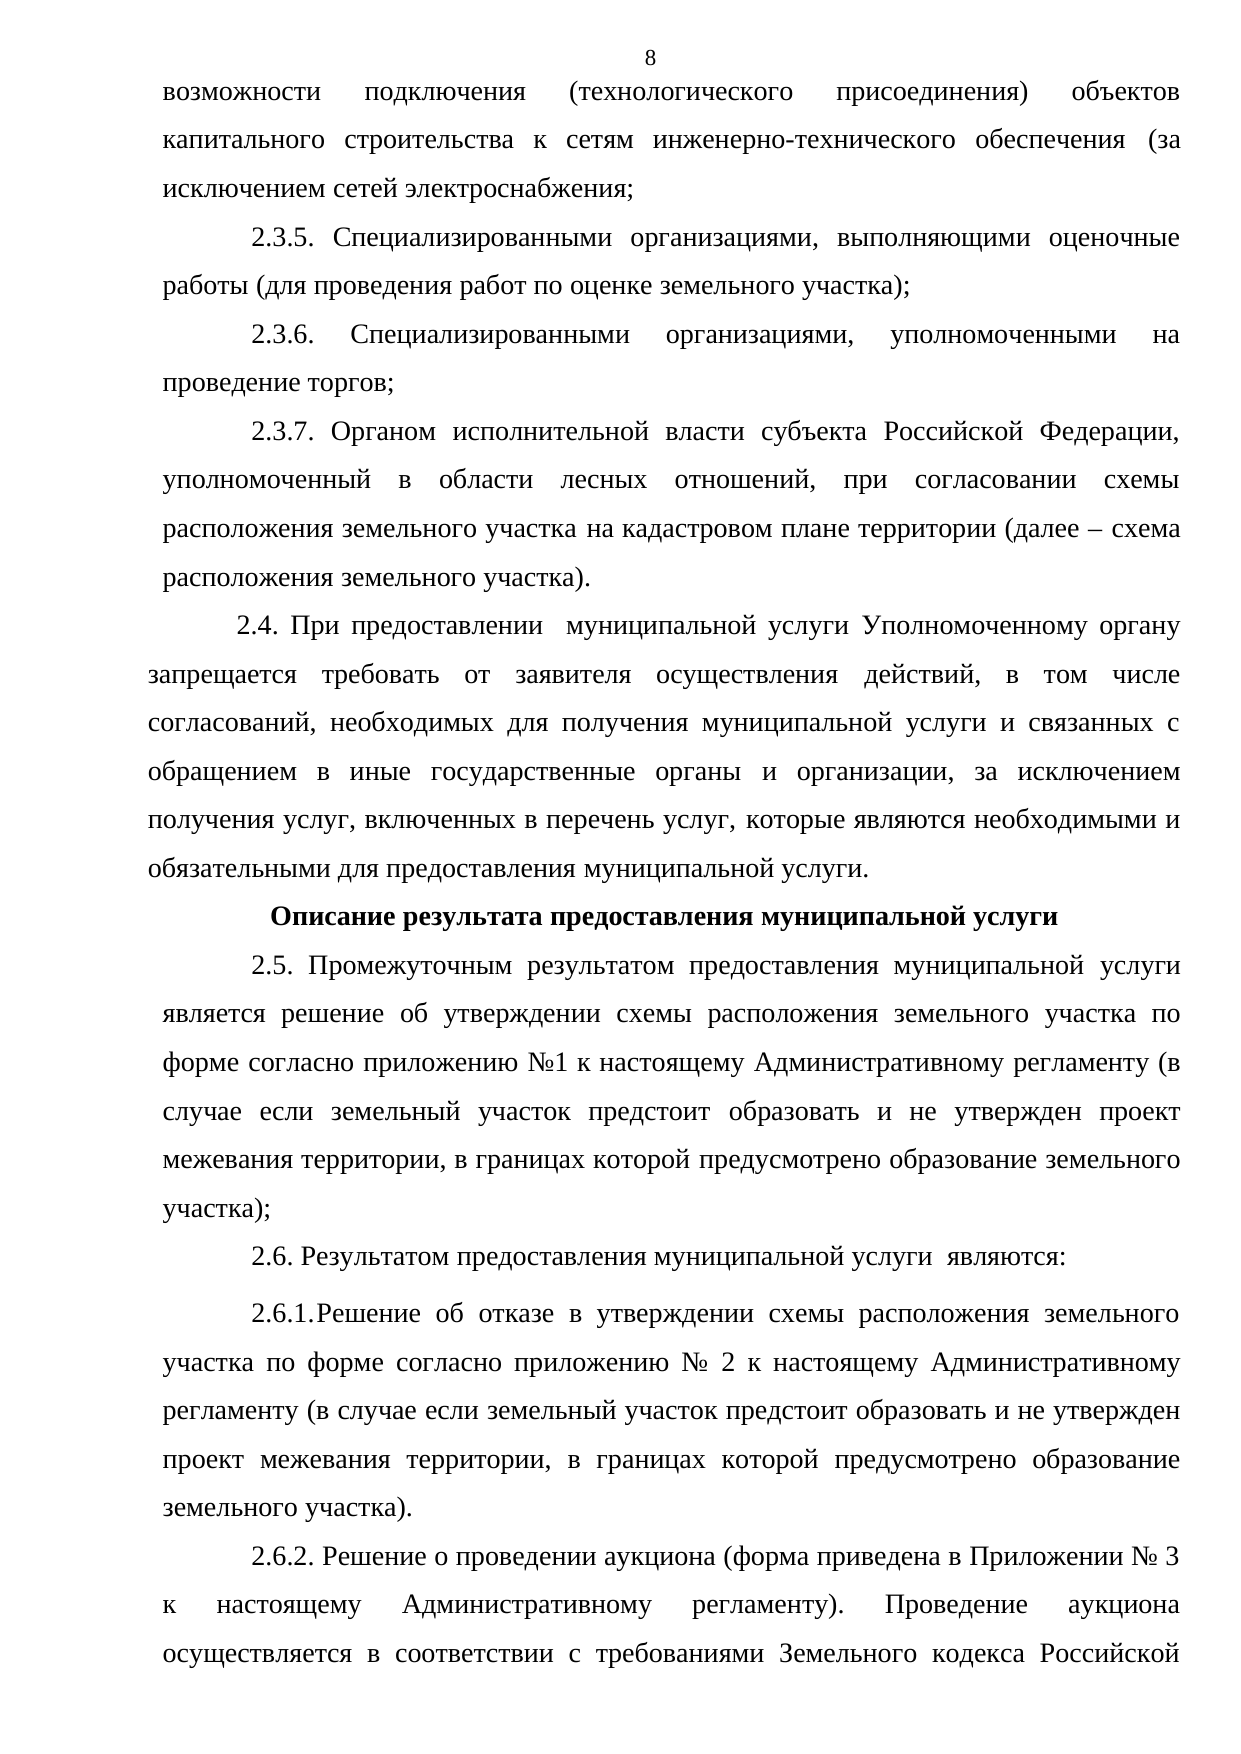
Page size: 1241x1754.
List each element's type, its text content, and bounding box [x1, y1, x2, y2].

list 2.3.5. Специализированными организациями, выполняющими оценочные работы (для проведения работ по оценке земельного участка); [162, 220, 1181, 301]
list 2.6. Результатом предоставления муниципальной услуги являются: [162, 1239, 1181, 1272]
list 2.5. Промежуточным результатом предоставления муниципальной услуги является решение об утверждении схемы расположения земельного участка по форме согласно приложению №1 к настоящему Административному регламенту (в случае если земельный участок предстоит образовать и не утвержден проект межевания территории, в границах которой предусмотрено образование земельного участка); [162, 948, 1181, 1223]
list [162, 1539, 1181, 1668]
list 2.3.7. Органом исполнительной власти субъекта Российской Федерации, уполномоченный в области лесных отношений, при согласовании схемы расположения земельного участка на кадастровом плане территории (далее – схема расположения земельного участка). [162, 414, 1181, 592]
text Описание результата предоставления муниципальной услуги [148, 899, 1181, 932]
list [162, 74, 1181, 203]
list 2.3.6. Специализированными организациями, уполномоченными на проведение торгов; [162, 317, 1181, 398]
list 2.4. При предоставлении муниципальной услуги Уполномоченному органу запрещается требовать от заявителя осуществления действий, в том числе согласований, необходимых для получения муниципальной услуги и связанных с обращением в иные государственные органы и организации, за исключением получения услуг, включенных в перечень услуг, которые являются необходимыми и обязательными для предоставления муниципальной услуги. [148, 608, 1181, 883]
list Решение об отказе в утверждении схемы расположения земельного участка по форме согласно приложению № 2 к настоящему Административному регламенту (в случае если земельный участок предстоит образовать и не утвержден проект межевания территории, в границах которой предусмотрено образование земельного участка). [162, 1296, 1181, 1523]
